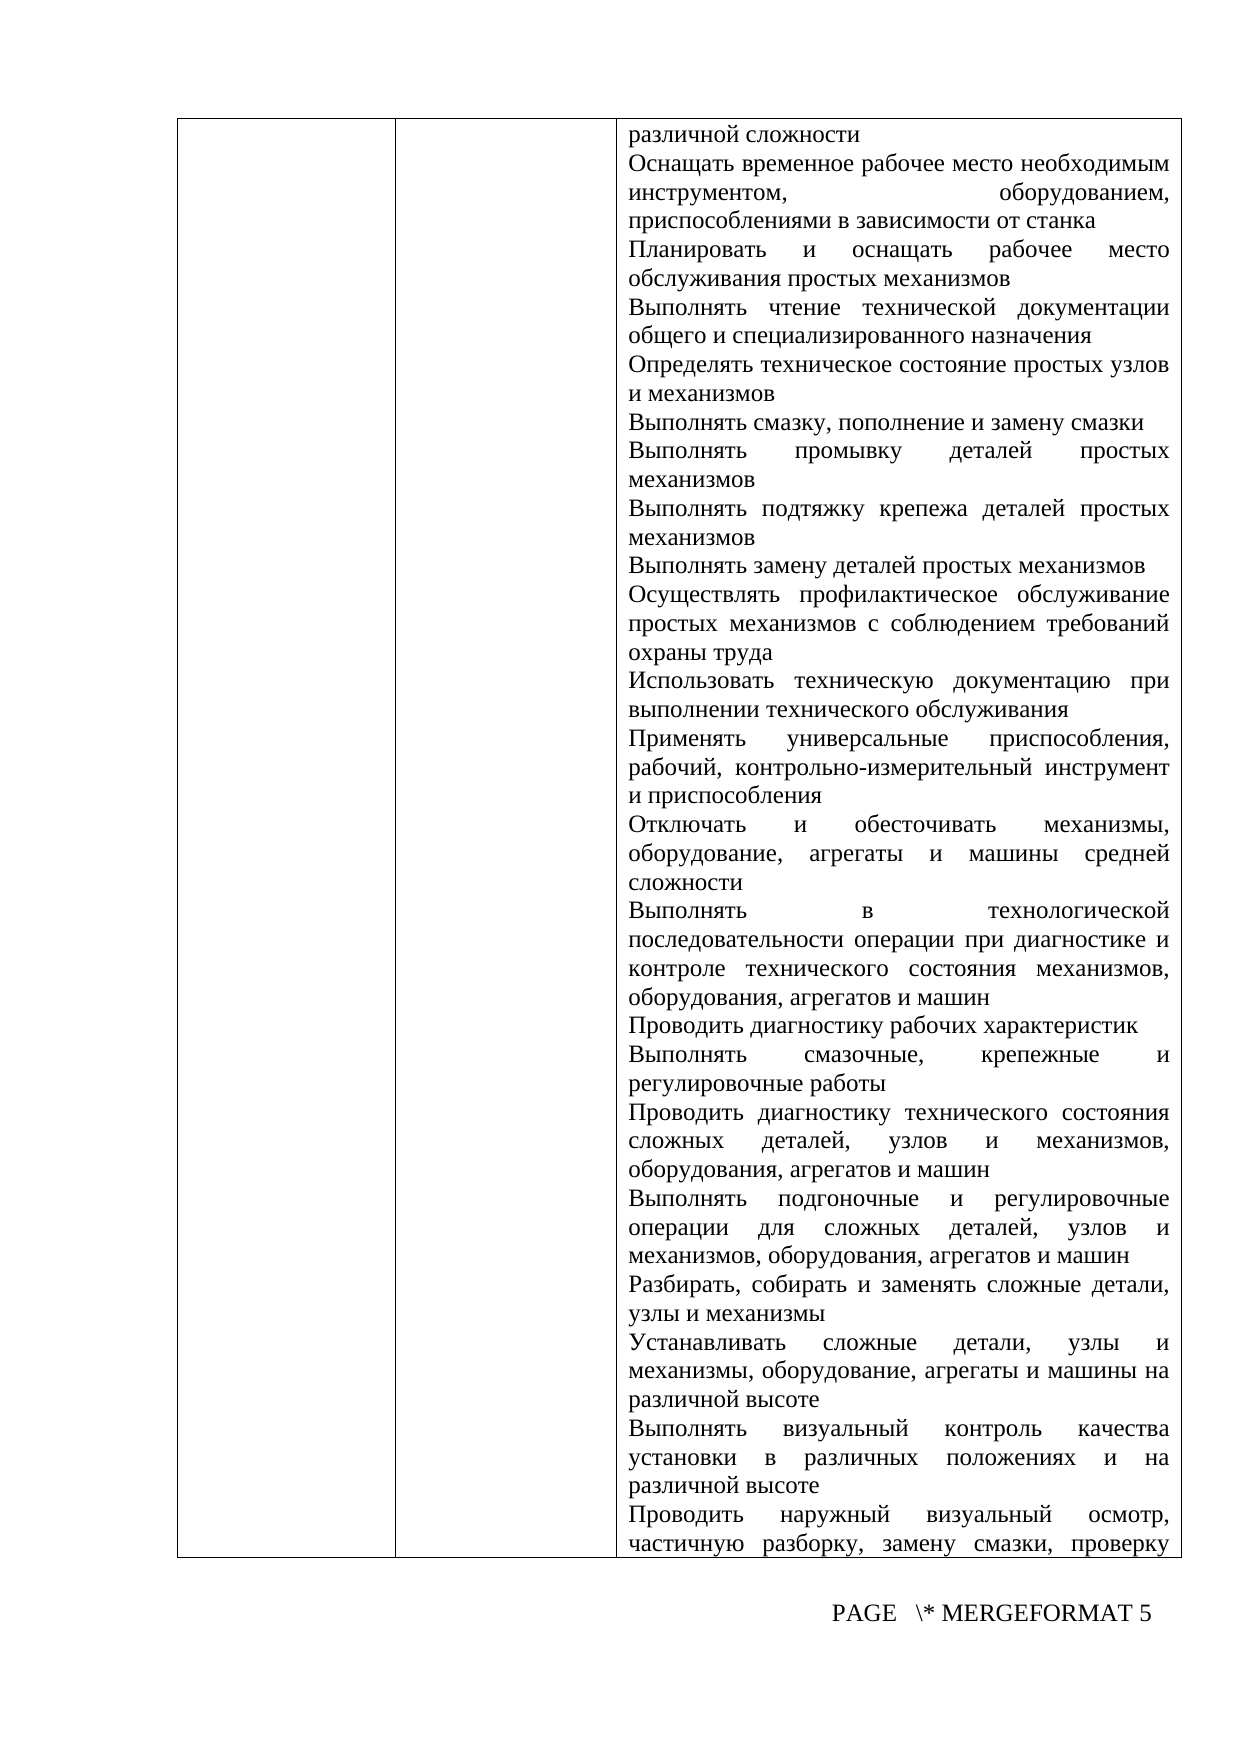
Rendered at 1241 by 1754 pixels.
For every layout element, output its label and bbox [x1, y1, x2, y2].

table_cell [617, 119, 1181, 1557]
